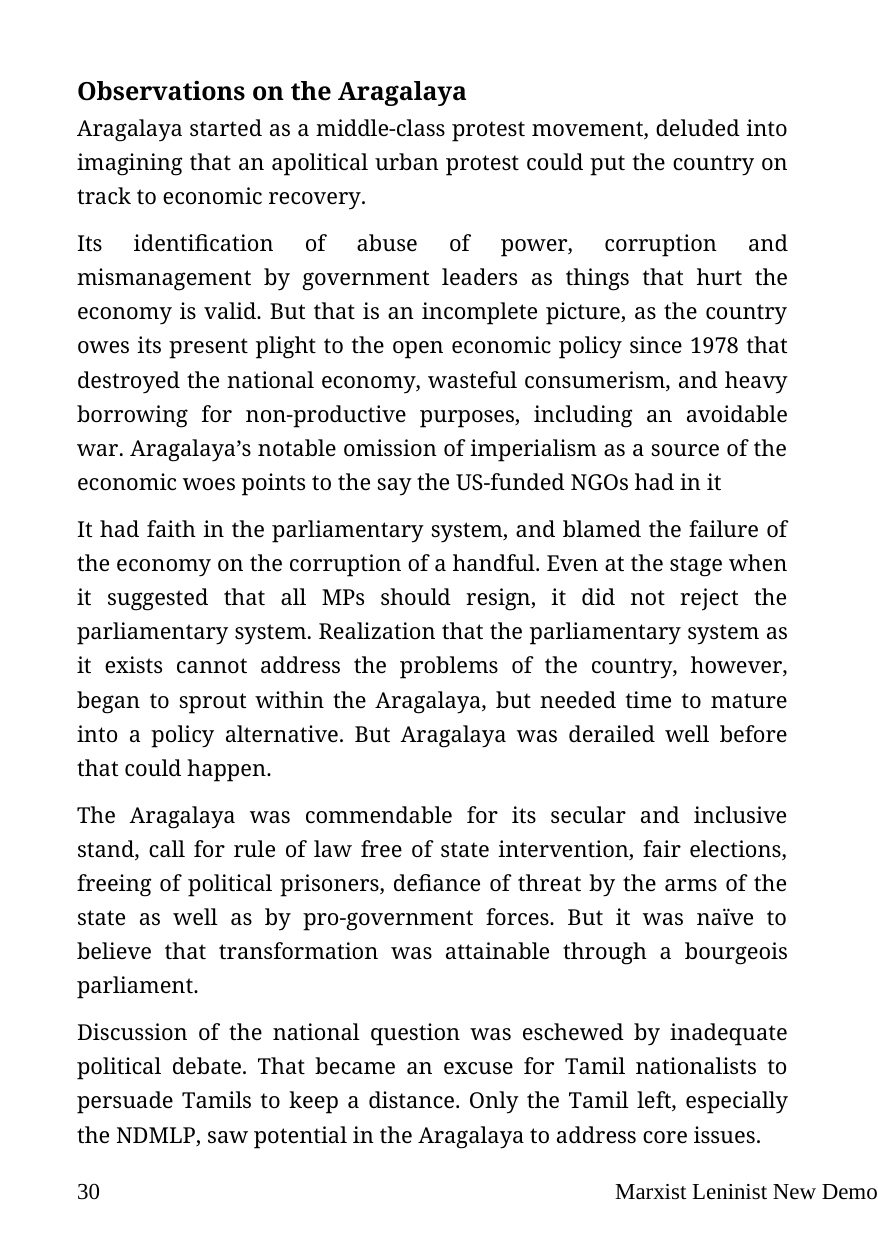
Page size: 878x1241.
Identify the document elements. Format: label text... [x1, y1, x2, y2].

text Discussion of the national question was eschewed by inadequate political debate. That became an excuse for Tamil nationalists to persuade Tamils to keep a distance. Only the Tamil left, especially the NDMLP, saw potential in the Aragalaya to address core issues. [77, 1017, 788, 1149]
text The Aragalaya was commendable for its secular and inclusive stand, call for rule of law free of state intervention, fair elections, freeing of political prisoners, defiance of threat by the arms of the state as well as by pro-government forces. But it was naïve to believe that transformation was attainable through a bourgeois parliament. [77, 800, 788, 1000]
text Aragalaya started as a middle-class protest movement, deluded into imagining that an apolitical urban protest could put the country on track to economic recovery. [77, 113, 788, 211]
text Observations on the Aragalaya [77, 74, 788, 108]
text Its identification of abuse of power, corruption and mismanagement by government leaders as things that hurt the economy is valid. But that is an incomplete picture, as the country owes its present plight to the open economic policy since 1978 that destroyed the national economy, wasteful consumerism, and heavy borrowing for non-productive purposes, including an avoidable war. Aragalaya’s notable omission of imperialism as a source of the economic woes points to the say the US-funded NGOs had in it [77, 228, 788, 497]
text It had faith in the parliamentary system, and blamed the failure of the economy on the corruption of a handful. Even at the stage when it suggested that all MPs should resign, it did not reject the parliamentary system. Realization that the parliamentary system as it exists cannot address the problems of the country, however, began to sprout within the Aragalaya, but needed time to mature into a policy alternative. But Aragalaya was derailed well before that could happen. [77, 514, 788, 783]
